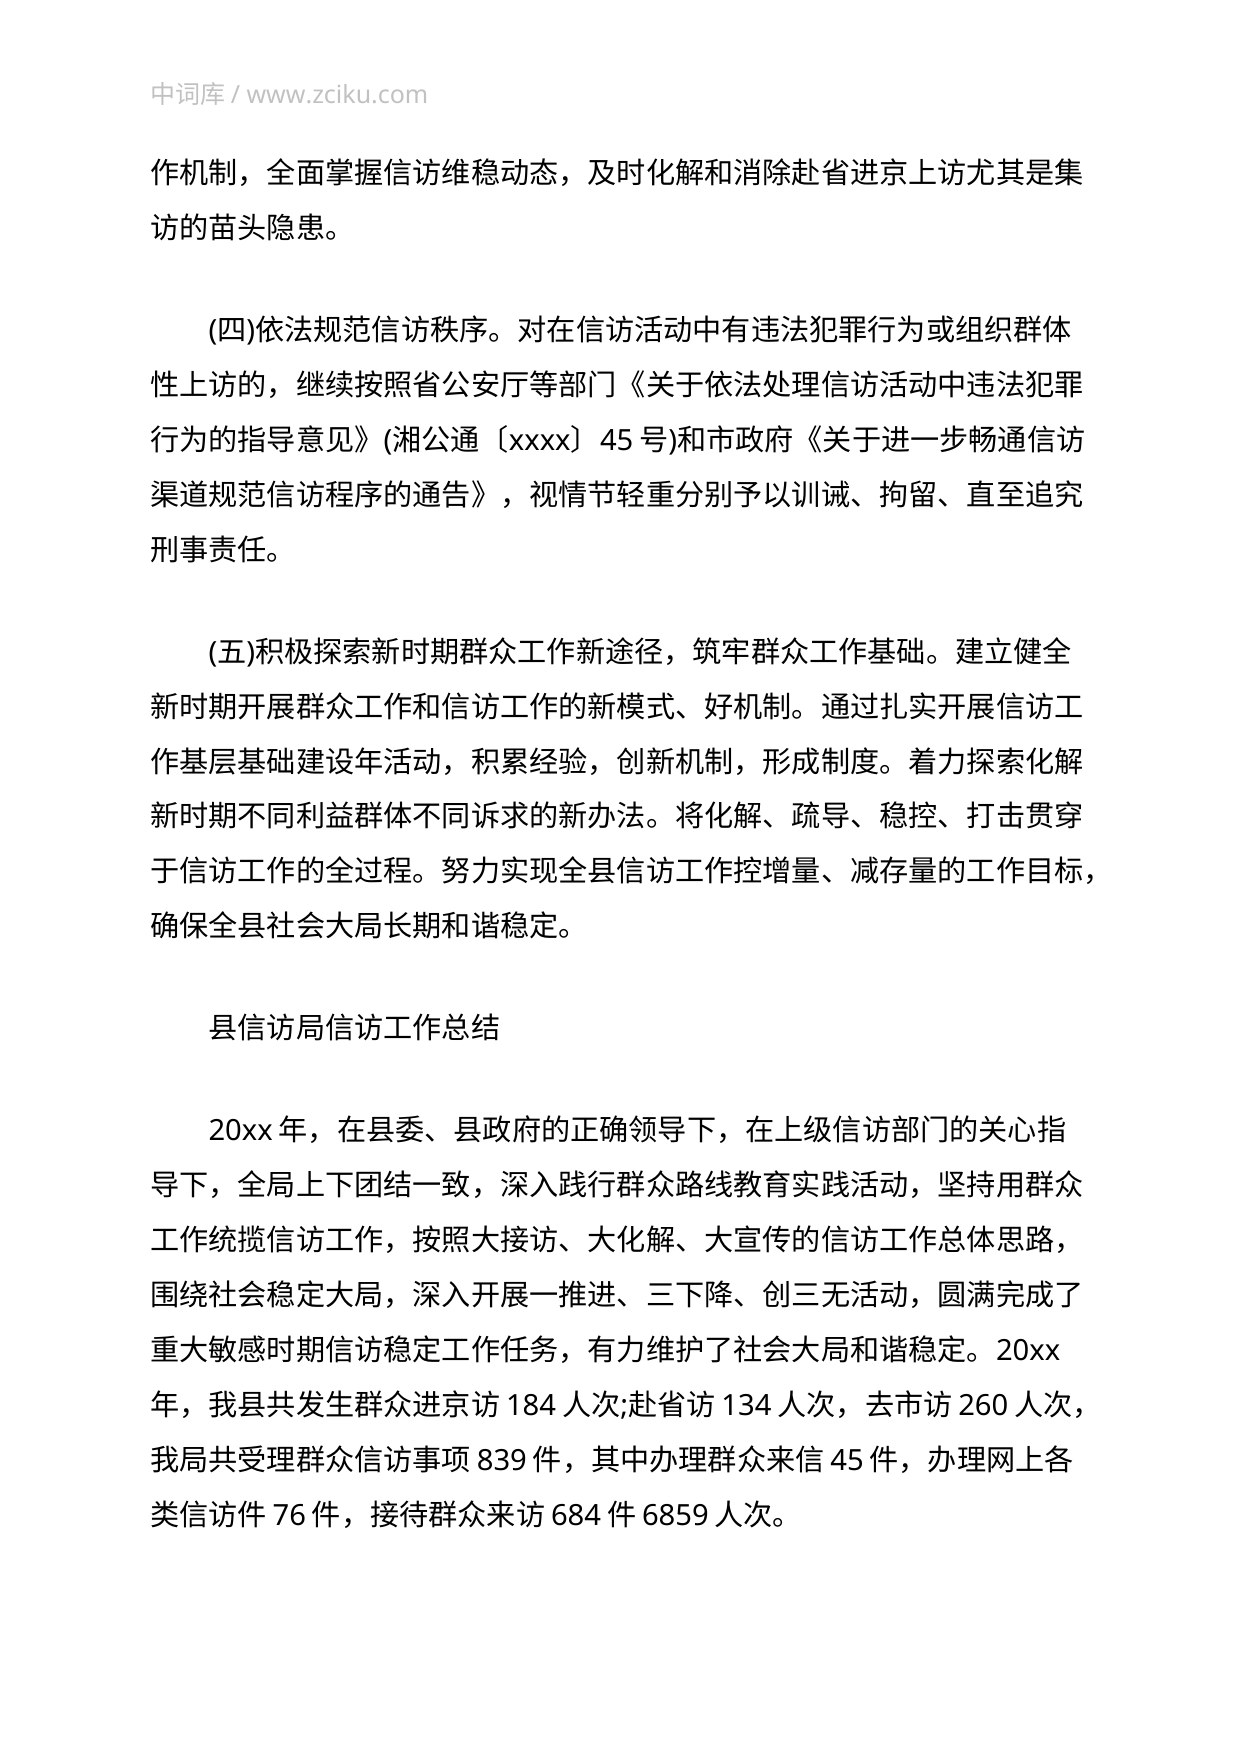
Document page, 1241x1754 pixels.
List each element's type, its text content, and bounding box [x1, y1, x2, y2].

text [150, 150, 1090, 247]
text 20xx年，在县委、县政府的正确领导下，在上级信访部门的关心指导下，全局上下团结一致，深入践行群众路线教育实践活动，坚持用群众工作统揽信访工作，按照大接访、大化解、大宣传的信访工作总体思路，围绕社会稳定大局，深入开展一推进、三下降、创三无活动，圆满完成了重大敏感时期信访稳定工作任务，有力维护了社会大局和谐稳定。20xx年，我县共发生群众进京访184人次;赴省访134人次，去市访260人次，我局共受理群众信访事项839件，其中办理群众来信45件，办理网上各类信访件76件，接待群众来访684件6859人次。 [150, 1106, 1090, 1533]
text (四)依法规范信访秩序。对在信访活动中有违法犯罪行为或组织群体性上访的，继续按照省公安厅等部门《关于依法处理信访活动中违法犯罪行为的指导意见》(湘公通〔xxxx〕45号)和市政府《关于进一步畅通信访渠道规范信访程序的通告》，视情节轻重分别予以训诫、拘留、直至追究刑事责任。 [150, 307, 1090, 569]
text (五)积极探索新时期群众工作新途径，筑牢群众工作基础。建立健全新时期开展群众工作和信访工作的新模式、好机制。通过扎实开展信访工作基层基础建设年活动，积累经验，创新机制，形成制度。着力探索化解新时期不同利益群体不同诉求的新办法。将化解、疏导、稳控、打击贯穿于信访工作的全过程。努力实现全县信访工作控增量、减存量的工作目标，确保全县社会大局长期和谐稳定。 [150, 628, 1090, 945]
text 县信访局信访工作总结 [150, 1004, 1090, 1047]
